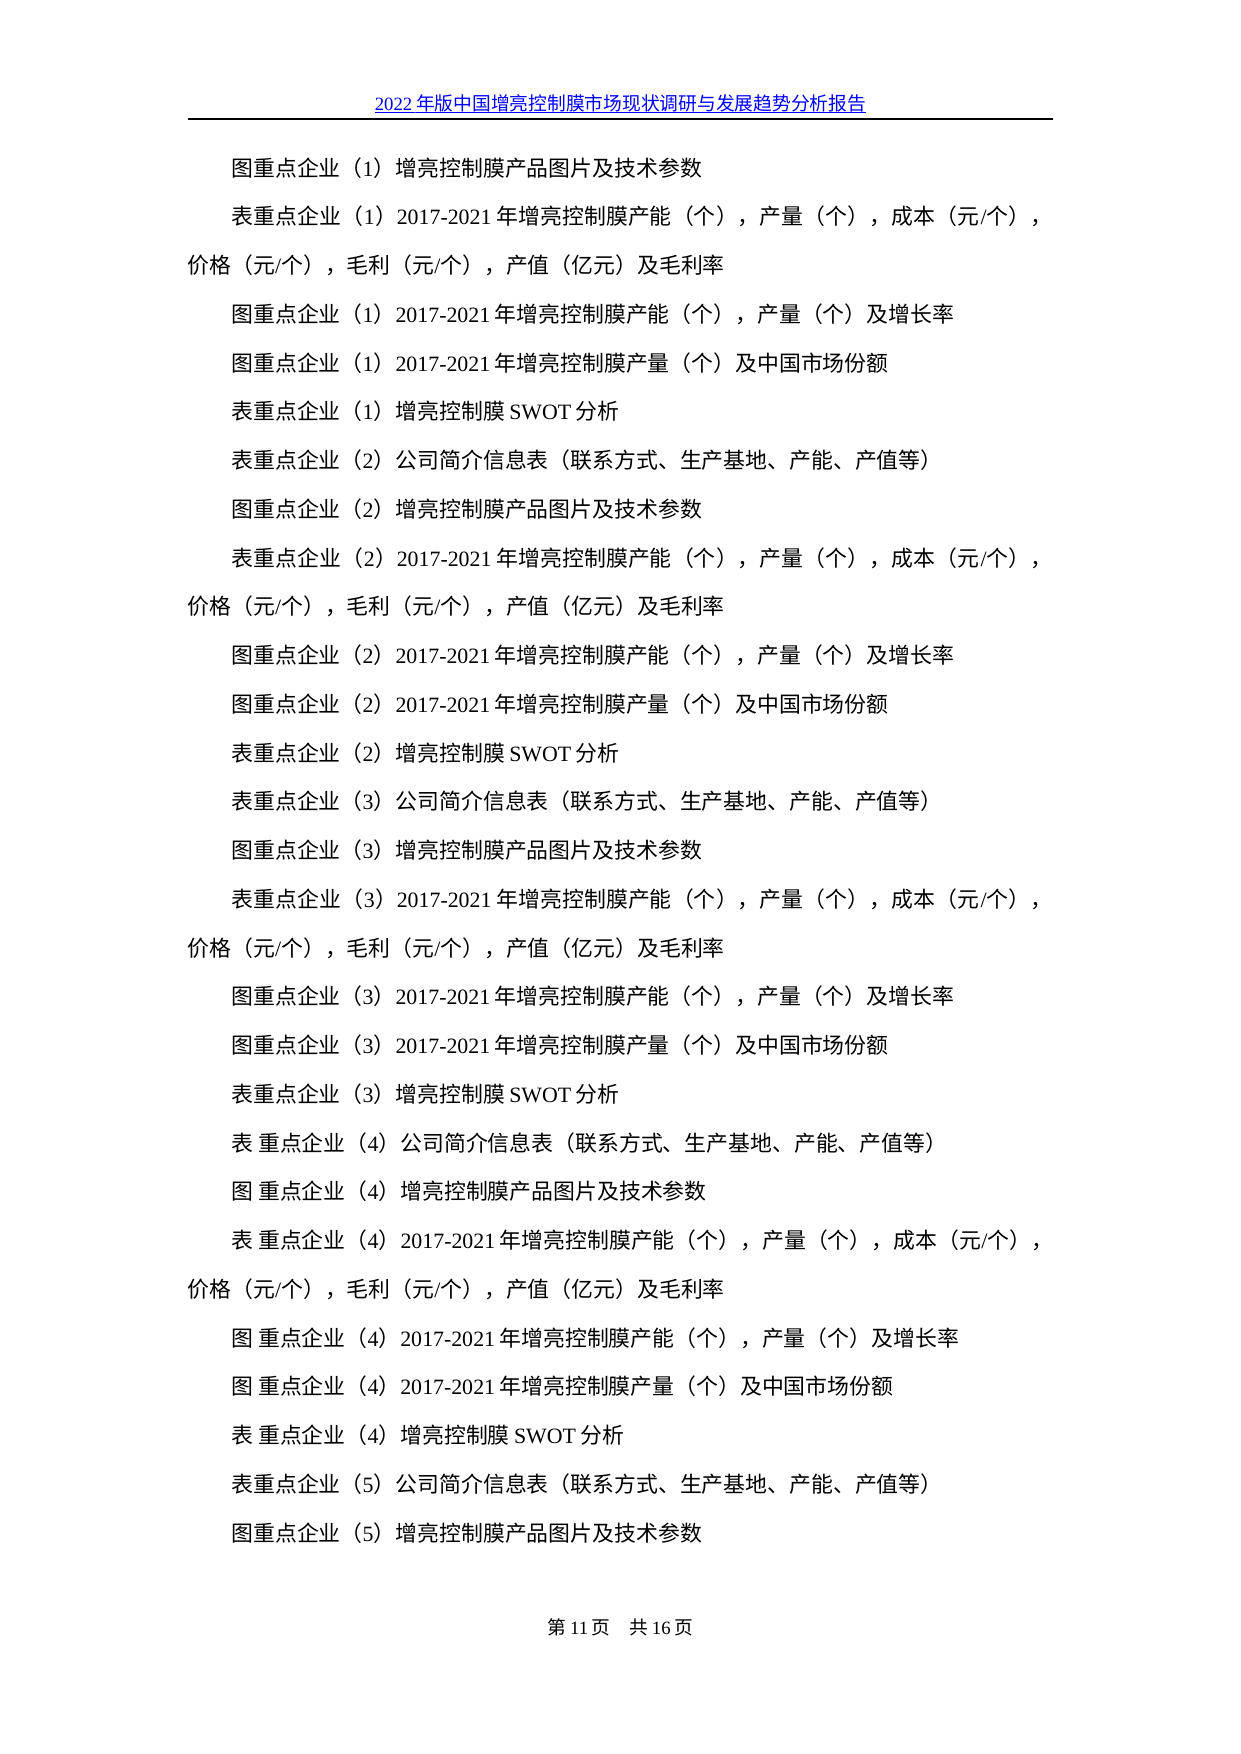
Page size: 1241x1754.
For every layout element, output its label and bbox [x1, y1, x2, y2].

text [187, 150, 1053, 1548]
